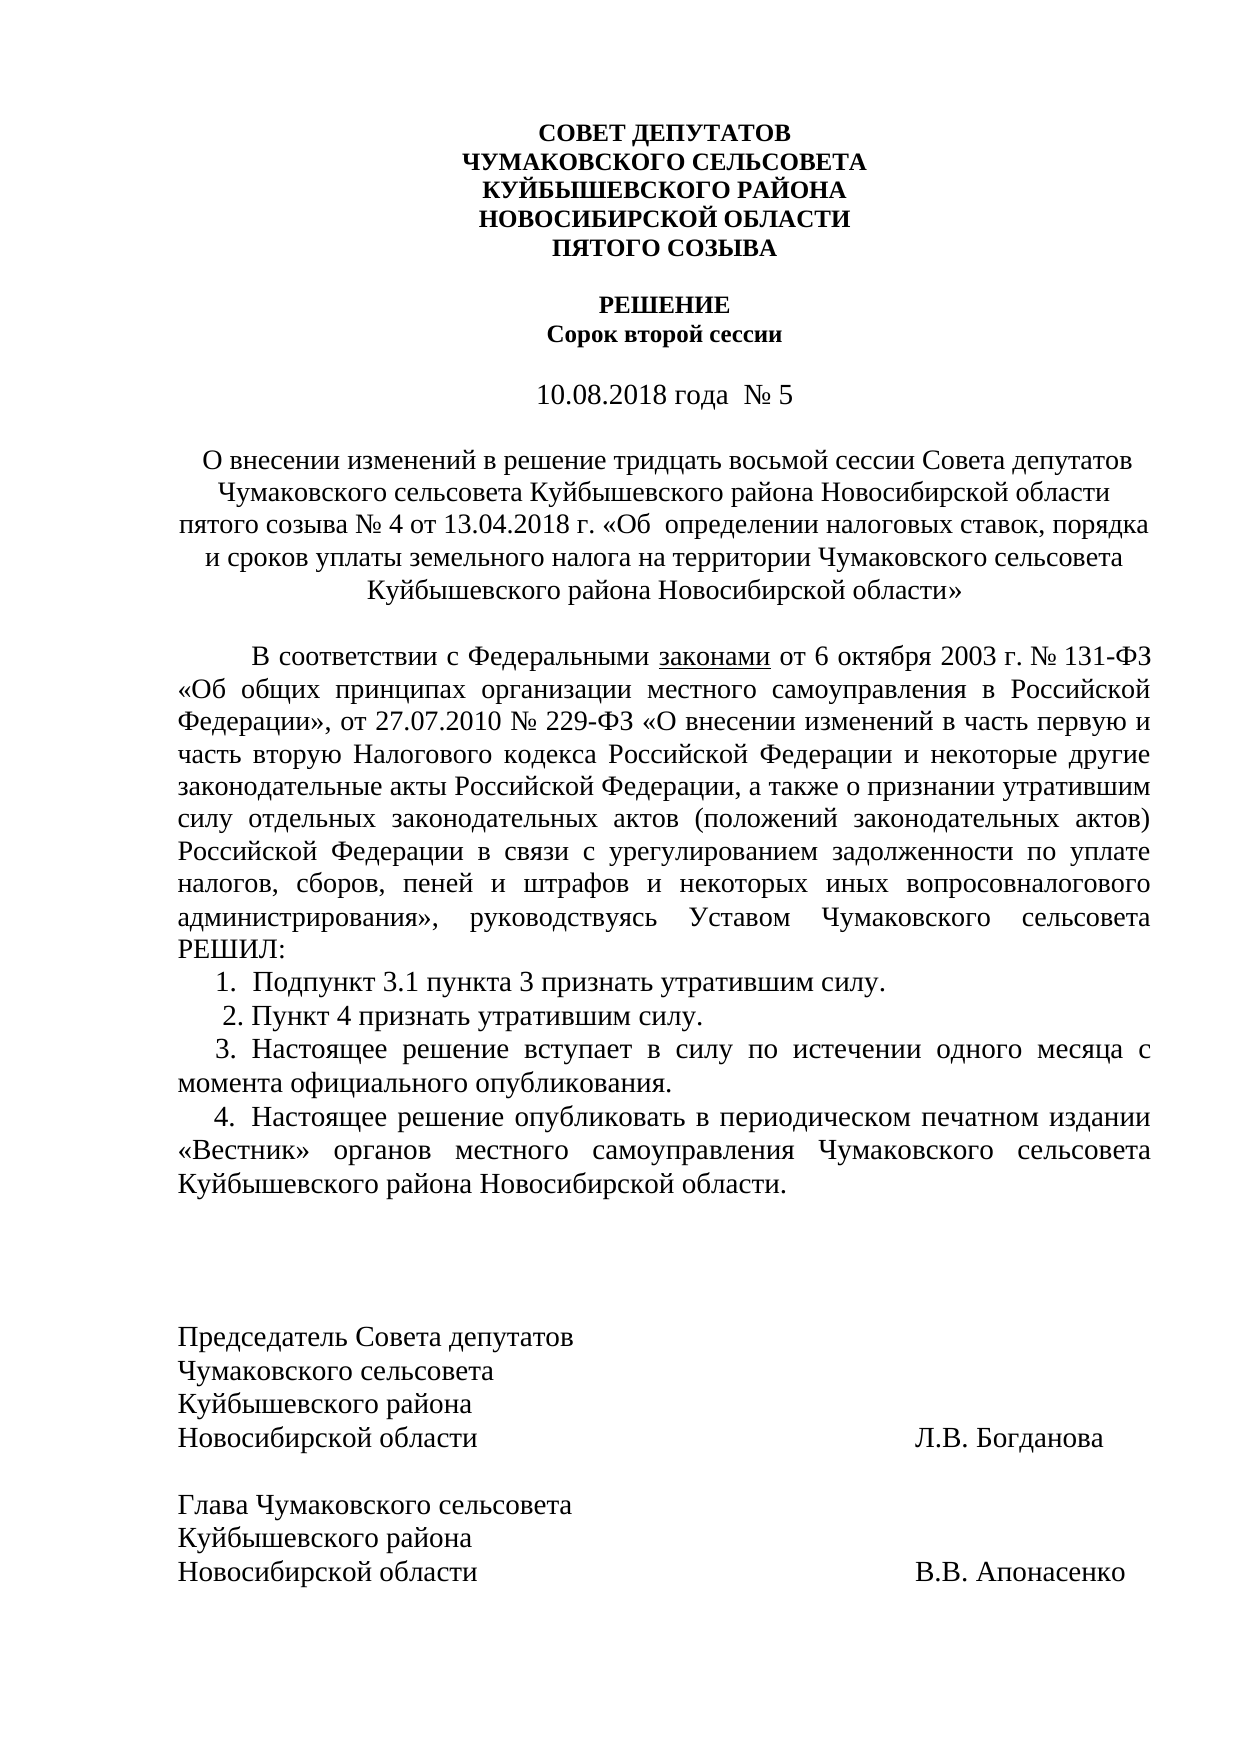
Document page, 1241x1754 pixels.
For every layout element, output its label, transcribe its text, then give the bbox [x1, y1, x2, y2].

text ЧУМАКОВСКОГО СЕЛЬСОВЕТА [177, 147, 1152, 176]
text 3. Настоящее решение вступает в силу по истечении одного месяца с момента официального опубликования. [177, 1032, 1152, 1099]
text Новосибирской области В.В. Апонасенко [177, 1554, 1152, 1587]
text О внесении изменений в решение тридцать восьмой сессии Совета депутатов Чумаковского сельсовета Куйбышевского района Новосибирской области пятого созыва № 4 от 13.04.2018 г. «Об определении налоговых ставок, порядка и сроков уплаты земельного налога на территории Чумаковского сельсовета Куйбышевского района Новосибирской области» [177, 443, 1152, 606]
text Новосибирской области Л.В. Богданова [177, 1420, 1152, 1453]
text Глава Чумаковского сельсовета [177, 1487, 1152, 1520]
text НОВОСИБИРСКОЙ ОБЛАСТИ [177, 204, 1152, 233]
text СОВЕТ ДЕПУТАТОВ [177, 118, 1152, 147]
text 2. Пункт 4 признать утратившим силу. [215, 998, 1152, 1032]
text В соответствии с Федеральными законами от 6 октября . № 131-ФЗ «Об общих принципах организации местного самоуправления в Российской Федерации», от 27.07.2010 № 229-ФЗ «О внесении изменений в часть первую и часть вторую Налогового кодекса Российской Федерации и некоторые другие законодательные акты Российской Федерации, а также о признании утратившим силу отдельных законодательных актов (положений законодательных актов) Российской Федерации в связи с урегулированием задолженности по уплате налогов, сборов, пеней и штрафов и некоторых иных вопросовналогового администрирования», руководствуясь Уставом Чумаковского сельсовета РЕШИЛ: [177, 639, 1152, 964]
text Куйбышевского района [177, 1386, 1152, 1420]
text 10.08.2018 года № 5 [177, 377, 1152, 410]
list Настоящее решение опубликовать в периодическом печатном издании «Вестник» органов местного самоуправления Чумаковского сельсовета Куйбышевского района Новосибирской области. [177, 1099, 1152, 1199]
text РЕШЕНИЕ [177, 291, 1152, 319]
text Председатель Совета депутатов [177, 1319, 1152, 1353]
text Куйбышевского района [177, 1520, 1152, 1554]
list Подпункт 3.1 пункта 3 признать утратившим силу. [215, 964, 1152, 998]
text ПЯТОГО СОЗЫВА [177, 233, 1152, 262]
text Сорок второй сессии [177, 319, 1152, 348]
text КУЙБЫШЕВСКОГО РАЙОНА [177, 176, 1152, 204]
text Чумаковского сельсовета [177, 1353, 1152, 1386]
